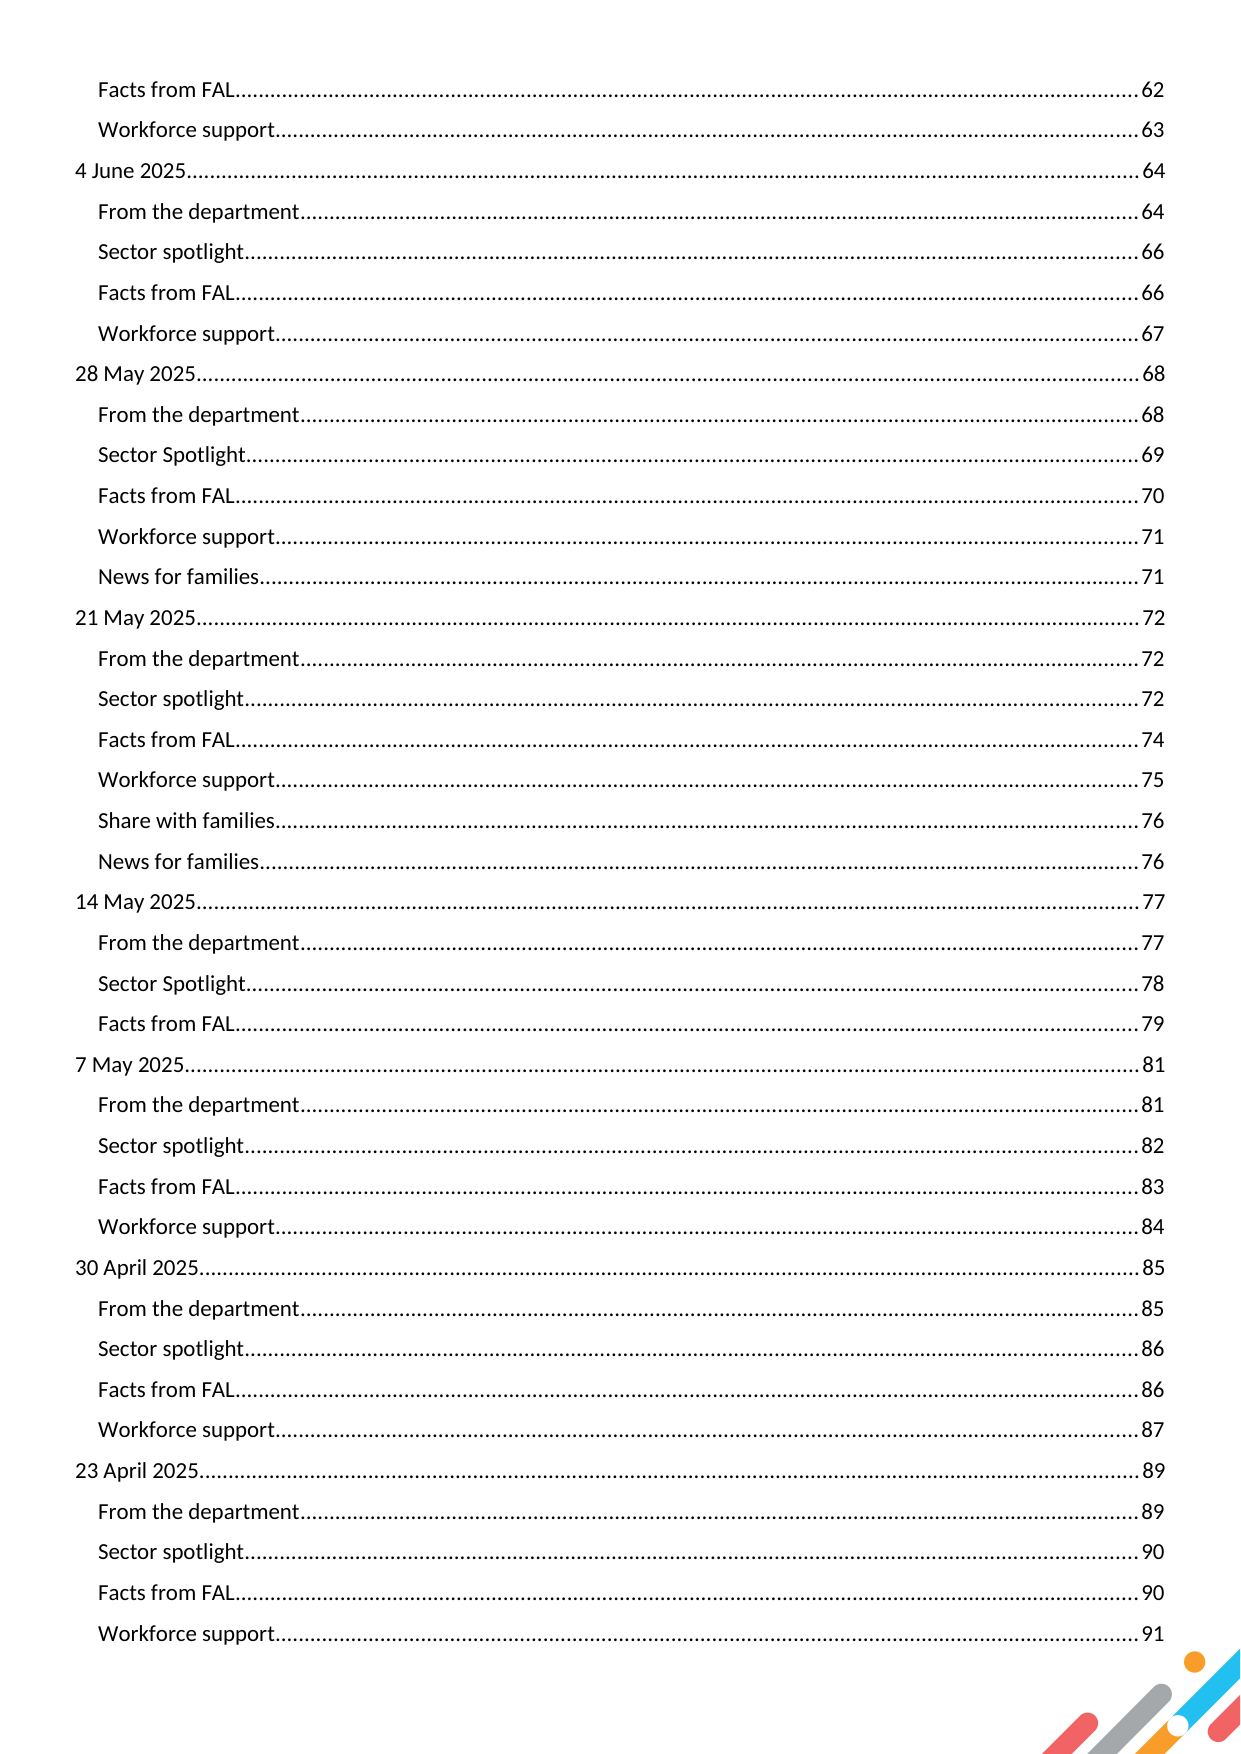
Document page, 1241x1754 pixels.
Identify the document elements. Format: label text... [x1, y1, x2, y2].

text From the department 68 [98, 400, 1165, 428]
text Sector Spotlight 78 [98, 969, 1165, 997]
text Facts from FAL 70 [98, 481, 1165, 509]
text Facts from FAL 90 [98, 1578, 1165, 1606]
text Workforce support 91 [98, 1619, 1165, 1647]
text Facts from FAL 86 [98, 1375, 1165, 1403]
text Sector spotlight 82 [98, 1131, 1165, 1159]
text 21 May 2025 72 [75, 603, 1165, 631]
text From the department 72 [98, 644, 1165, 672]
text Workforce support 67 [98, 319, 1165, 347]
text Facts from FAL 83 [98, 1172, 1165, 1200]
text 7 May 2025 81 [75, 1050, 1165, 1078]
text 4 June 2025 64 [75, 156, 1165, 184]
text Sector spotlight 72 [98, 684, 1165, 712]
text Facts from FAL 79 [98, 1009, 1165, 1037]
text News for families 76 [98, 847, 1165, 875]
text Facts from FAL 74 [98, 725, 1165, 753]
text Facts from FAL 62 [98, 75, 1165, 103]
text News for families 71 [98, 562, 1165, 591]
text Workforce support 87 [98, 1416, 1165, 1444]
text Workforce support 71 [98, 522, 1165, 550]
picture [1041, 1647, 1241, 1754]
text 30 April 2025 85 [75, 1253, 1165, 1281]
text From the department 77 [98, 928, 1165, 956]
text 28 May 2025 68 [75, 359, 1165, 387]
text Facts from FAL 66 [98, 278, 1165, 306]
text From the department 89 [98, 1497, 1165, 1525]
text Workforce support 63 [98, 116, 1165, 144]
text Sector spotlight 66 [98, 237, 1165, 266]
text Workforce support 75 [98, 766, 1165, 794]
text 23 April 2025 89 [75, 1456, 1165, 1484]
text From the department 85 [98, 1294, 1165, 1322]
text Sector spotlight 86 [98, 1334, 1165, 1362]
text Share with families 76 [98, 806, 1165, 834]
text From the department 81 [98, 1091, 1165, 1119]
text From the department 64 [98, 197, 1165, 225]
text 14 May 2025 77 [75, 887, 1165, 916]
text Workforce support 84 [98, 1212, 1165, 1241]
text Sector spotlight 90 [98, 1537, 1165, 1566]
text Sector Spotlight 69 [98, 441, 1165, 469]
